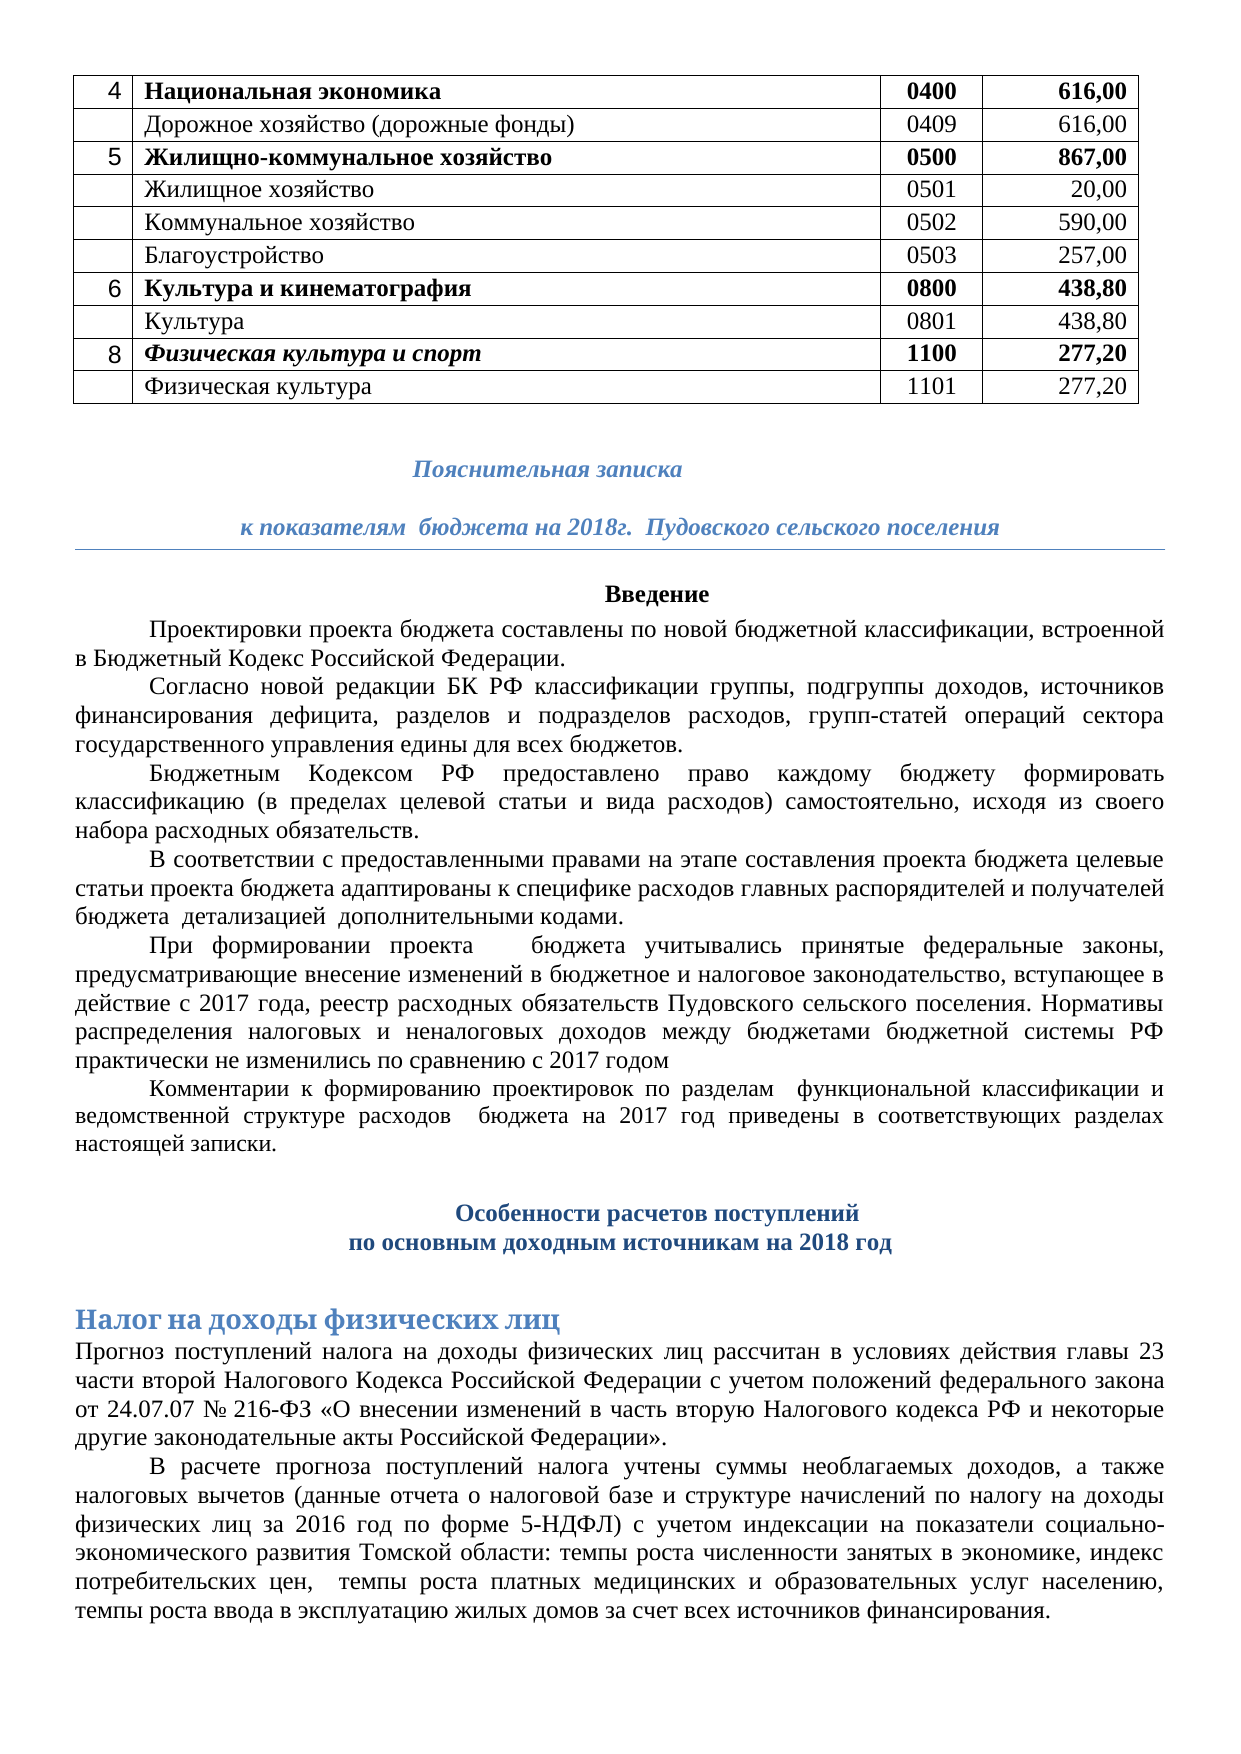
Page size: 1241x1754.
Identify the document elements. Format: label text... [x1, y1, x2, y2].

table_cell 616,00 [983, 109, 1138, 141]
table_cell [74, 207, 132, 239]
table_cell [74, 175, 132, 206]
table_cell Благоустройство [133, 240, 880, 272]
table_cell Национальная экономика [133, 76, 880, 108]
table_cell 0501 [881, 175, 982, 206]
table_cell 438,80 [983, 306, 1138, 337]
table_cell Жилищно-коммунальное хозяйство [133, 142, 880, 173]
table_cell 277,20 [983, 371, 1138, 403]
table_cell Культура и кинематография [133, 273, 880, 305]
table_cell Коммунальное хозяйство [133, 207, 880, 239]
table_cell 616,00 [983, 76, 1138, 108]
table_cell Физическая культура и спорт [133, 339, 880, 370]
text В расчете прогноза поступлений налога учтены суммы необлагаемых доходов, а также налоговых вычетов (данные отчета о налоговой базе и структуре начислений по налогу на доходы физических лиц за 2016 год по форме 5-НДФЛ) с учетом индексации на показатели социально-экономического развития Томской области: темпы роста численности занятых в экономике, индекс потребительских цен, темпы роста платных медицинских и образовательных услуг населению, темпы роста ввода в эксплуатацию жилых домов за счет всех источников финансирования. [75, 1451, 1165, 1624]
text Бюджетным Кодексом РФ предоставлено право каждому бюджету формировать классификацию (в пределах целевой статьи и вида расходов) самостоятельно, исходя из своего набора расходных обязательств. [75, 758, 1165, 844]
table_cell Физическая культура [133, 371, 880, 403]
text Согласно новой редакции БК РФ классификации группы, подгруппы доходов, источников финансирования дефицита, разделов и подразделов расходов, групп-статей операций сектора государственного управления едины для всех бюджетов. [75, 671, 1165, 758]
text Пояснительная записка [75, 454, 1165, 482]
table_cell Жилищное хозяйство [133, 175, 880, 206]
table_cell [74, 306, 132, 337]
table_cell 277,20 [983, 339, 1138, 370]
table_cell 438,80 [983, 273, 1138, 305]
table_cell 20,00 [983, 175, 1138, 206]
text В соответствии с предоставленными правами на этапе составления проекта бюджета целевые статьи проекта бюджета адаптированы к специфике расходов главных распорядителей и получателей бюджета детализацией дополнительными кодами. [75, 844, 1165, 930]
table_cell 257,00 [983, 240, 1138, 272]
table_cell 0400 [881, 76, 982, 108]
table_cell 0502 [881, 207, 982, 239]
subtitle Налог на доходы физических лиц [75, 1305, 1165, 1336]
table_cell Дорожное хозяйство (дорожные фонды) [133, 109, 880, 141]
table_cell 867,00 [983, 142, 1138, 173]
table_cell 0500 [881, 142, 982, 173]
table_cell 8 [74, 339, 132, 370]
text Прогноз поступлений налога на доходы физических лиц рассчитан в условиях действия главы 23 части второй Налогового Кодекса Российской Федерации с учетом положений федерального закона от 24.07.07 № 216-ФЗ «О внесении изменений в часть вторую Налогового кодекса РФ и некоторые другие законодательные акты Российской Федерации». [75, 1336, 1165, 1451]
text Комментарии к формированию проектировок по разделам функциональной классификации и ведомственной структуре расходов бюджета на 2017 год приведены в соответствующих разделах настоящей записки. [75, 1074, 1165, 1157]
table_cell 0800 [881, 273, 982, 305]
table_cell 590,00 [983, 207, 1138, 239]
table_cell 1101 [881, 371, 982, 403]
table_cell 0409 [881, 109, 982, 141]
table_cell 5 [74, 142, 132, 173]
subtitle по основным доходным источникам на 2018 год [75, 1227, 1165, 1256]
text к показателям бюджета на 2018г. Пудовского сельского поселения [75, 512, 1165, 549]
subtitle Особенности расчетов поступлений [75, 1198, 1165, 1227]
table_cell 0503 [881, 240, 982, 272]
text Проектировки проекта бюджета составлены по новой бюджетной классификации, встроенной в Бюджетный Кодекс Российской Федерации. [75, 614, 1165, 671]
table_cell 6 [74, 273, 132, 305]
text При формировании проекта бюджета учитывались принятые федеральные законы, предусматривающие внесение изменений в бюджетное и налоговое законодательство, вступающее в действие с 2017 года, реестр расходных обязательств Пудовского сельского поселения. Нормативы распределения налоговых и неналоговых доходов между бюджетами бюджетной системы РФ практически не изменились по сравнению с 2017 годом [75, 930, 1165, 1074]
table_cell 0801 [881, 306, 982, 337]
table_cell Культура [133, 306, 880, 337]
table_cell 4 [74, 76, 132, 108]
table_cell [74, 240, 132, 272]
subtitle Введение [75, 579, 1165, 608]
table_cell [74, 109, 132, 141]
table_cell [74, 371, 132, 403]
table_cell 1100 [881, 339, 982, 370]
